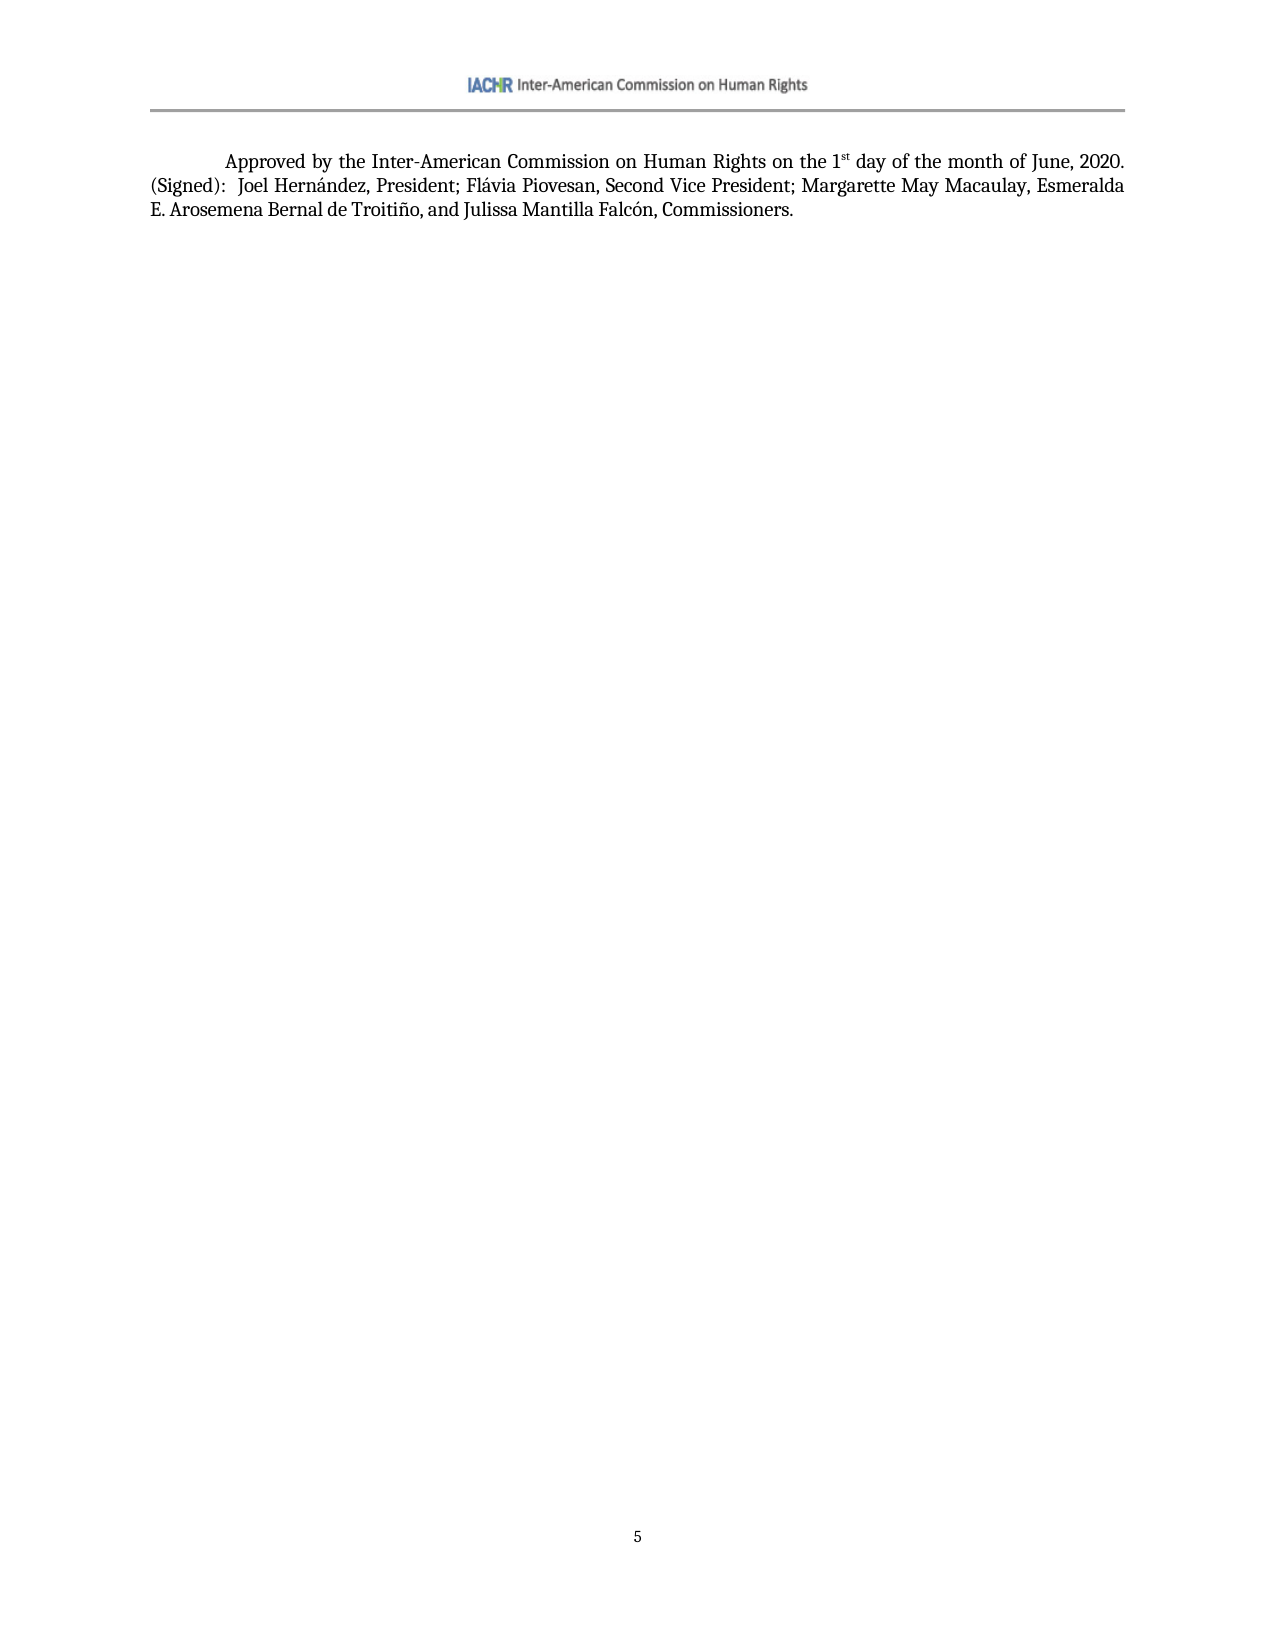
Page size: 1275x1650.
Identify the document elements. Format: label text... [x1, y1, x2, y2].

picture [456, 75, 819, 95]
text Approved by the Inter-American Commission on Human Rights on the 1st day of the month of June, 2020. (Signed): Joel Hernández, President; Flávia Piovesan, Second Vice President; Margarette May Macaulay, Esmeralda E. Arosemena Bernal de Troitiño, and Julissa Mantilla Falcón, Commissioners. [150, 150, 1125, 222]
